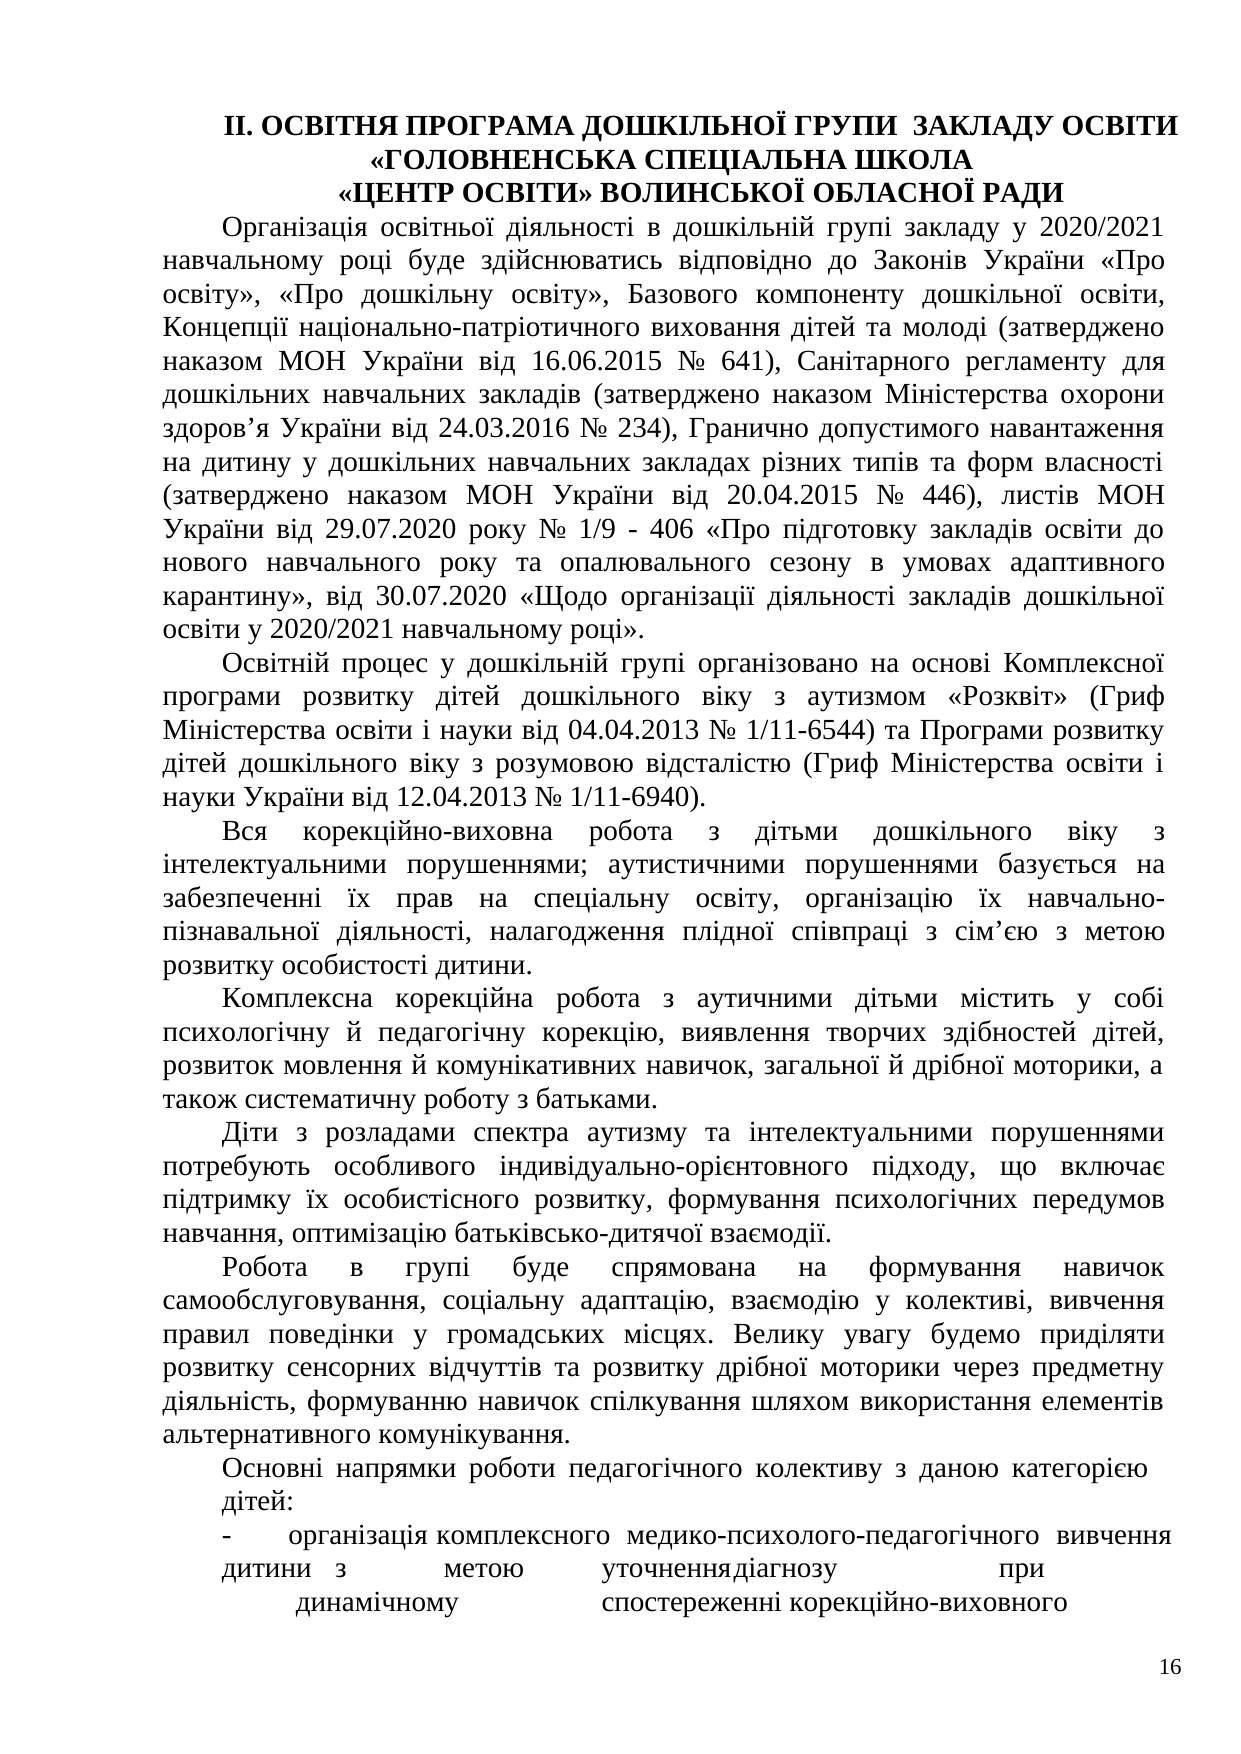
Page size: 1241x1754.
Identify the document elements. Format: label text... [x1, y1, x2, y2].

text Вся корекційно-виховна робота з дітьми дошкільного віку з інтелектуальними порушеннями; аутистичними порушеннями базується на забезпеченні їх прав на спеціальну освіту, організацію їх навчально- пізнавальної діяльності, налагодження плідної співпраці з сім’єю з метою розвитку особистості дитини. [162, 813, 1165, 980]
text дітей: [162, 1483, 1180, 1517]
subtitle «ЦЕНТР ОСВІТИ» ВОЛИНСЬКОЇ ОБЛАСНОЇ РАДИ [162, 175, 1180, 209]
text Робота в групі буде спрямована на формування навичок самообслуговування, соціальну адаптацію, взаємодію у колективі, вивчення правил поведінки у громадських місцях. Велику увагу будемо приділяти розвитку сенсорних відчуттів та розвитку дрібної моторики через предметну діяльність, формуванню навичок спілкування шляхом використання елементів альтернативного комунікування. [162, 1249, 1165, 1450]
text Комплексна корекційна робота з аутичними дітьми містить у собі психологічну й педагогічну корекцію, виявлення творчих здібностей дітей, розвиток мовлення й комунікативних навичок, загальної й дрібної моторики, а також систематичну роботу з батьками. [162, 980, 1164, 1114]
text Організація освітньої діяльності в дошкільній групі закладу у 2020/2021 навчальному році буде здійснюватись відповідно до Законів України «Про освіту», «Про дошкільну освіту», Базового компоненту дошкільної освіти, Концепції національно-патріотичного виховання дітей та молоді (затверджено наказом МОН України від 16.06.2015 № 641), Санітарного регламенту для дошкільних навчальних закладів (затверджено наказом Міністерства охорони здоров’я України від 24.03.2016 № 234), Гранично допустимого навантаження на дитину у дошкільних навчальних закладах різних типів та форм власності (затверджено наказом МОН України від 20.04.2015 № 446), листів МОН України від 29.07.2020 року № 1/9 - 406 «Про підготовку закладів освіти до нового навчального року та опалювального сезону в умовах адаптивного карантину», від 30.07.2020 «Щодо організації діяльності закладів дошкільної освіти у 2020/2021 навчальному році». [162, 209, 1165, 645]
text Освітній процес у дошкільній групі організовано на основі Комплексної програми розвитку дітей дошкільного віку з аутизмом «Розквіт» (Гриф Міністерства освіти і науки від 04.04.2013 № 1/11-6544) та Програми розвитку дітей дошкільного віку з розумовою відсталістю (Гриф Міністерства освіти і науки України від 12.04.2013 № 1/11-6940). [162, 645, 1165, 813]
text Діти з розладами спектра аутизму та інтелектуальними порушеннями потребують особливого індивідуально-орієнтовного підходу, що включає підтримку їх особистісного розвитку, формування психологічних передумов навчання, оптимізацію батьківсько-дитячої взаємодії. [162, 1114, 1165, 1249]
subtitle ІІ. ОСВІТНЯ ПРОГРАМА ДОШКІЛЬНОЇ ГРУПИ ЗАКЛАДУ ОСВІТИ «ГОЛОВНЕНСЬКА СПЕЦІАЛЬНА ШКОЛА [162, 108, 1180, 175]
text Основні напрямки роботи педагогічного колективу з даною категорією [162, 1450, 1180, 1483]
list організація комплексного медико-психолого-педагогічного вивчення [162, 1517, 1180, 1551]
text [162, 1551, 1164, 1618]
